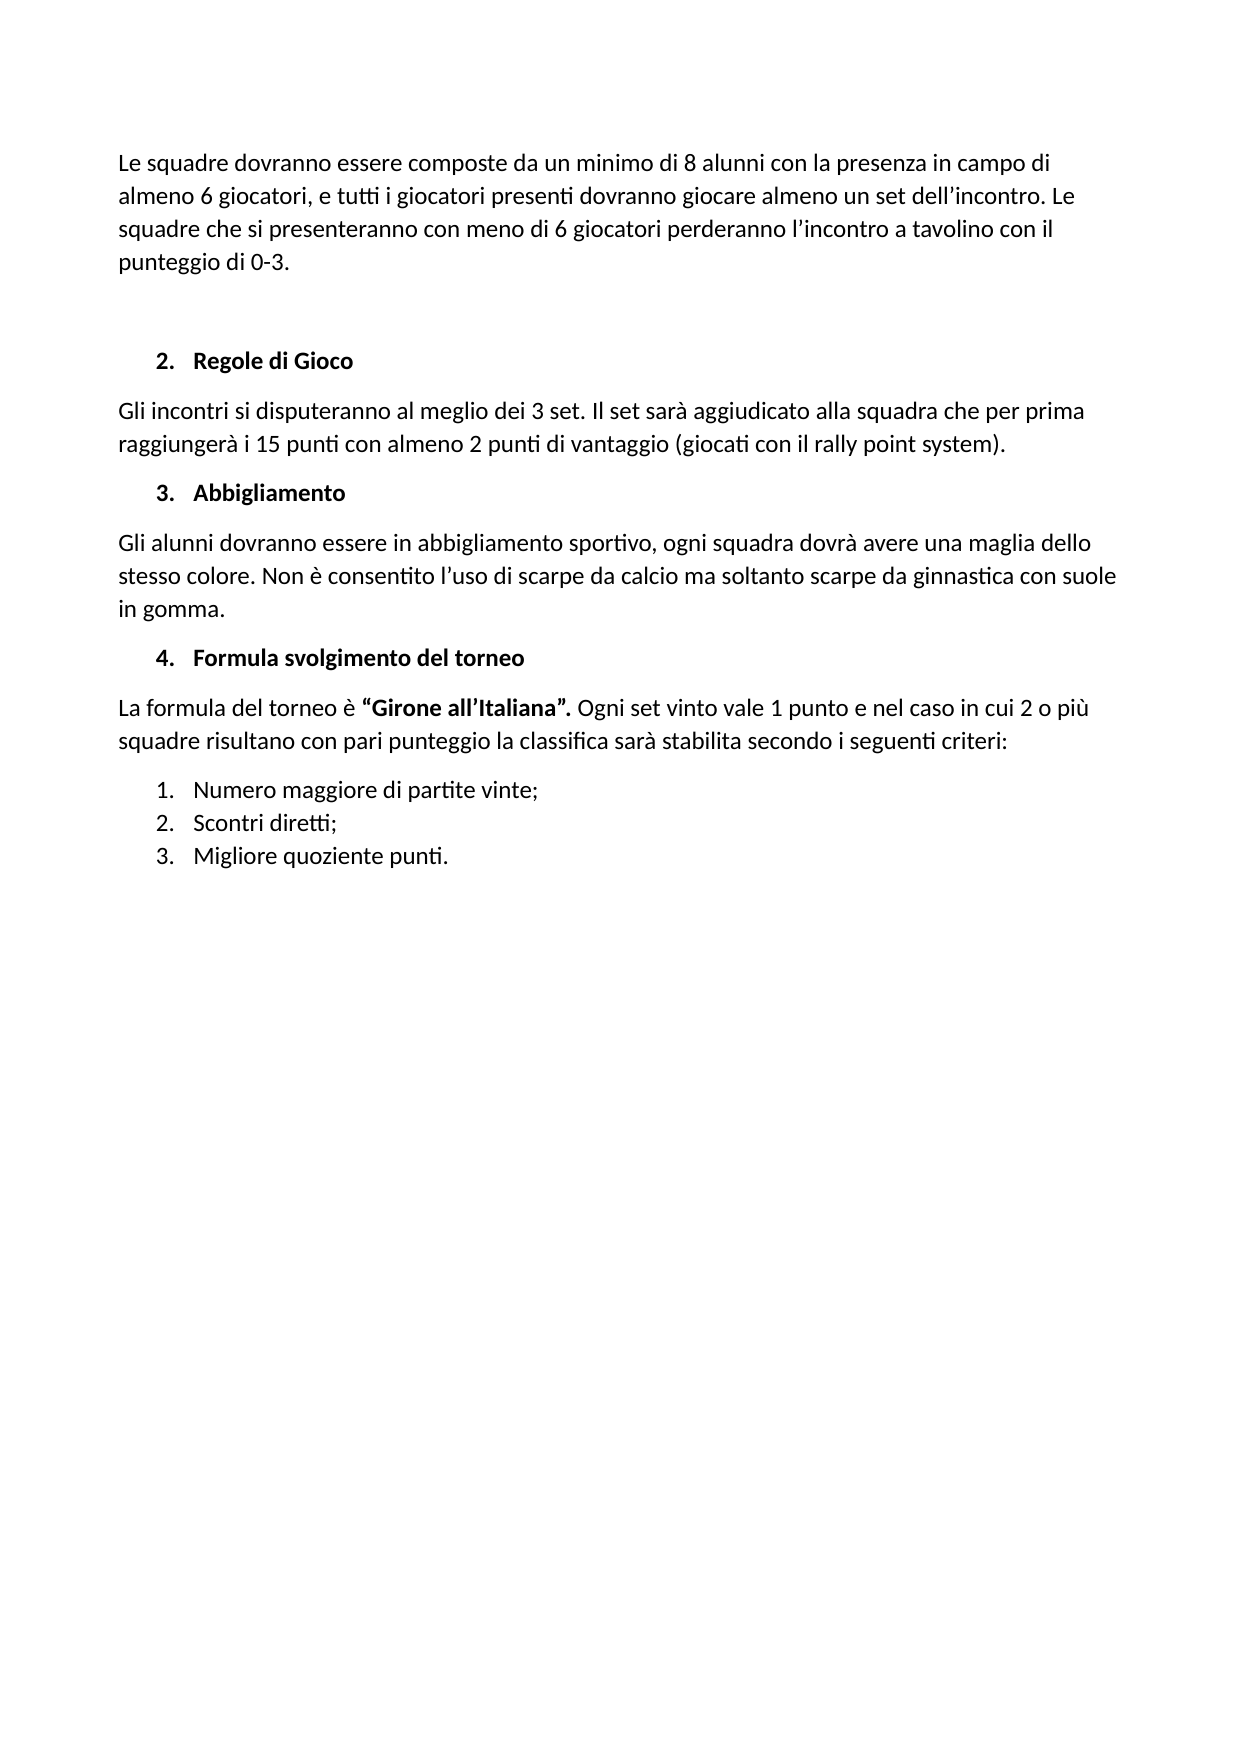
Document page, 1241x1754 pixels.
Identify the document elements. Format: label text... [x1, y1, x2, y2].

text Gli incontri si disputeranno al meglio dei 3 set. Il set sarà aggiudicato alla squadra che per prima raggiungerà i 15 punti con almeno 2 punti di vantaggio (giocati con il rally point system). [118, 395, 1122, 458]
text La formula del torneo è “Girone all’Italiana”. Ogni set vinto vale 1 punto e nel caso in cui 2 o più squadre risultano con pari punteggio la classifica sarà stabilita secondo i seguenti criteri: [118, 692, 1122, 756]
list Abbigliamento [156, 478, 1122, 508]
list Numero maggiore di partite vinte; [156, 775, 1122, 805]
list Formula svolgimento del torneo [156, 643, 1122, 673]
list Regole di Gioco [156, 346, 1122, 376]
list Scontri diretti; [156, 808, 1122, 838]
list Migliore quoziente punti. [156, 841, 1122, 871]
text Le squadre dovranno essere composte da un minimo di 8 alunni con la presenza in campo di almeno 6 giocatori, e tutti i giocatori presenti dovranno giocare almeno un set dell’incontro. Le squadre che si presenteranno con meno di 6 giocatori perderanno l’incontro a tavolino con il punteggio di 0-3. [118, 148, 1122, 277]
text Gli alunni dovranno essere in abbigliamento sportivo, ogni squadra dovrà avere una maglia dello stesso colore. Non è consentito l’uso di scarpe da calcio ma soltanto scarpe da ginnastica con suole in gomma. [118, 527, 1122, 623]
